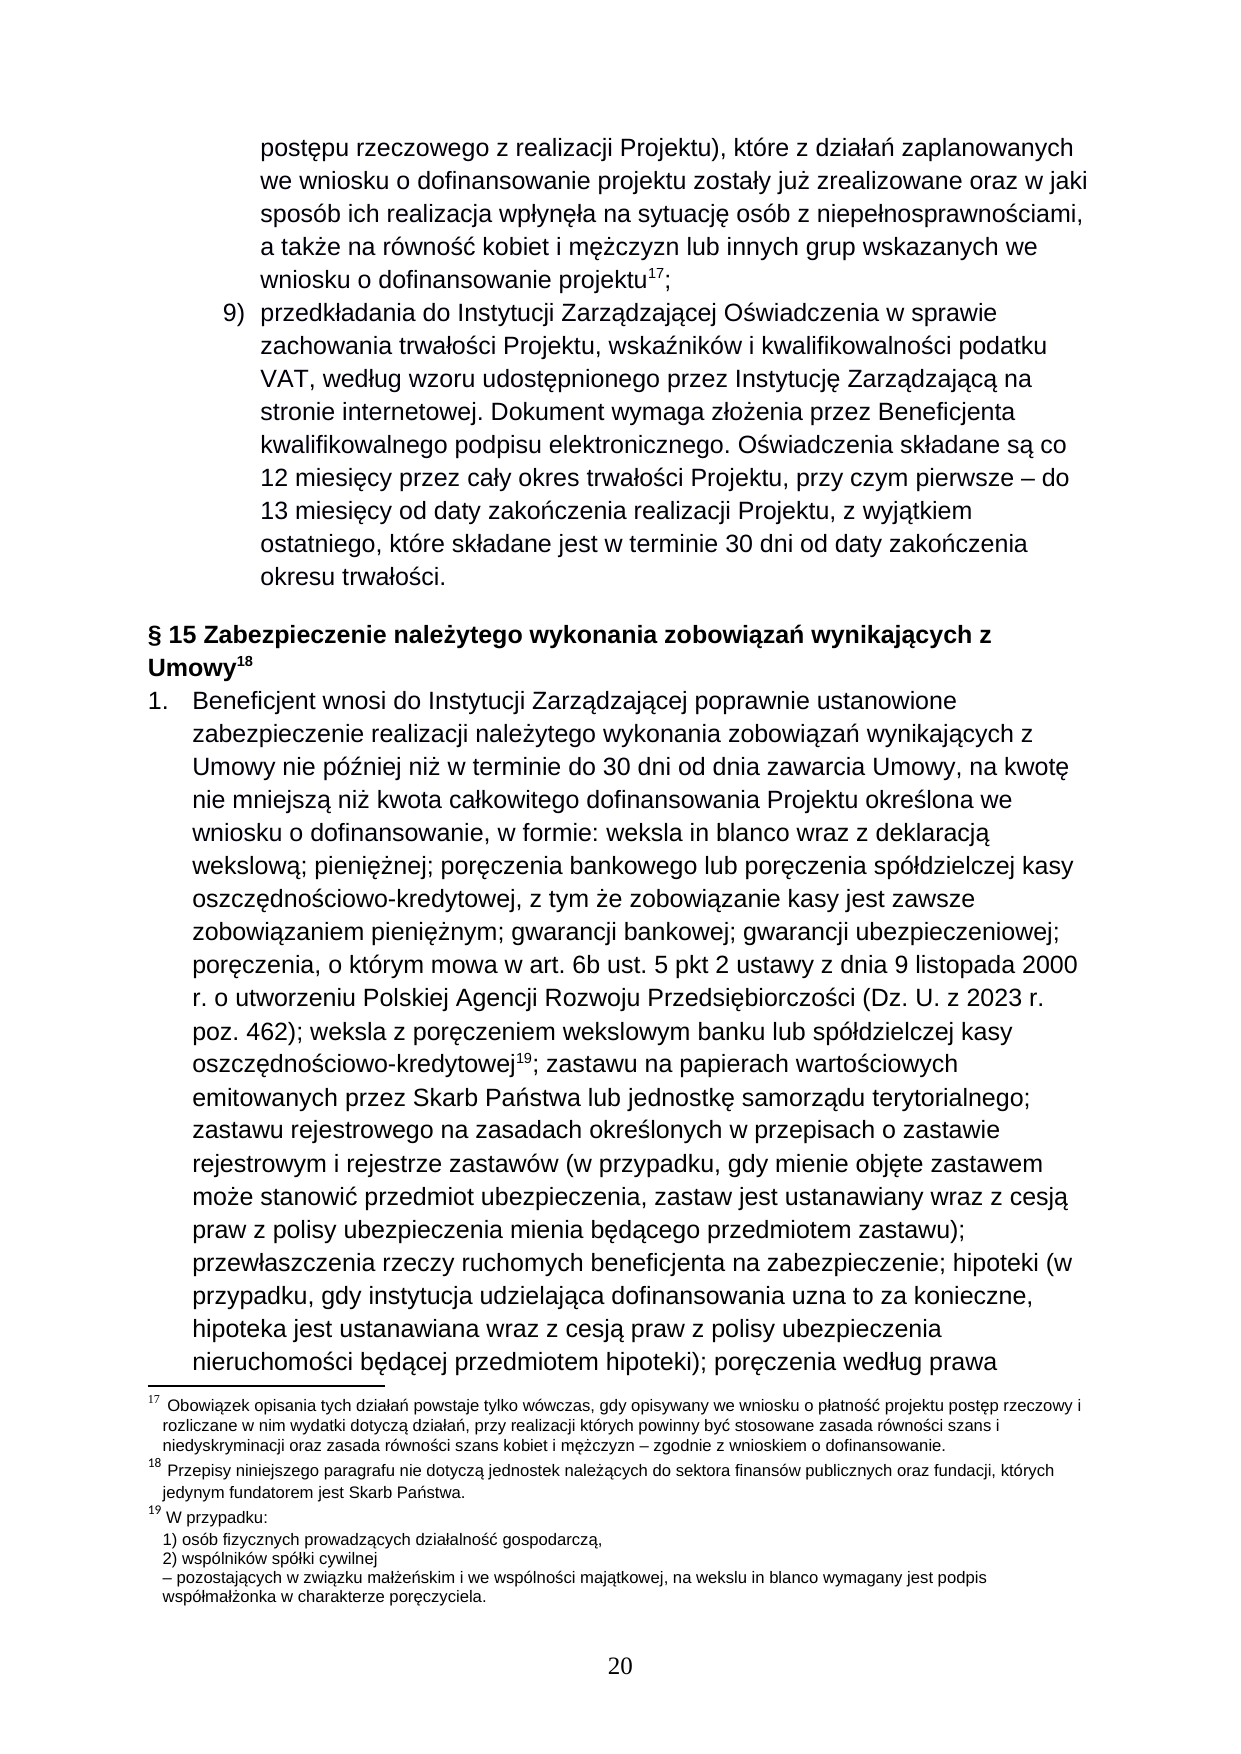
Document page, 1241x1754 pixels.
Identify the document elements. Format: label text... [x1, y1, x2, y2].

subtitle § 15 Zabezpieczenie należytego wykonania zobowiązań wynikających z Umowy [148, 620, 1093, 682]
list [148, 686, 1093, 1375]
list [223, 133, 1093, 294]
list przedkładania do Instytucji Zarządzającej Oświadczenia w sprawie zachowania trwałości Projektu, wskaźników i kwalifikowalności podatku VAT, według wzoru udostępnionego przez Instytucję Zarządzającą na stronie internetowej. Dokument wymaga złożenia przez Beneficjenta kwalifikowalnego podpisu elektronicznego. Oświadczenia składane są co 12 miesięcy przez cały okres trwałości Projektu, przy czym pierwsze – do 13 miesięcy od daty zakończenia realizacji Projektu, z wyjątkiem ostatniego, które składane jest w terminie 30 dni od daty zakończenia okresu trwałości. [223, 298, 1093, 591]
